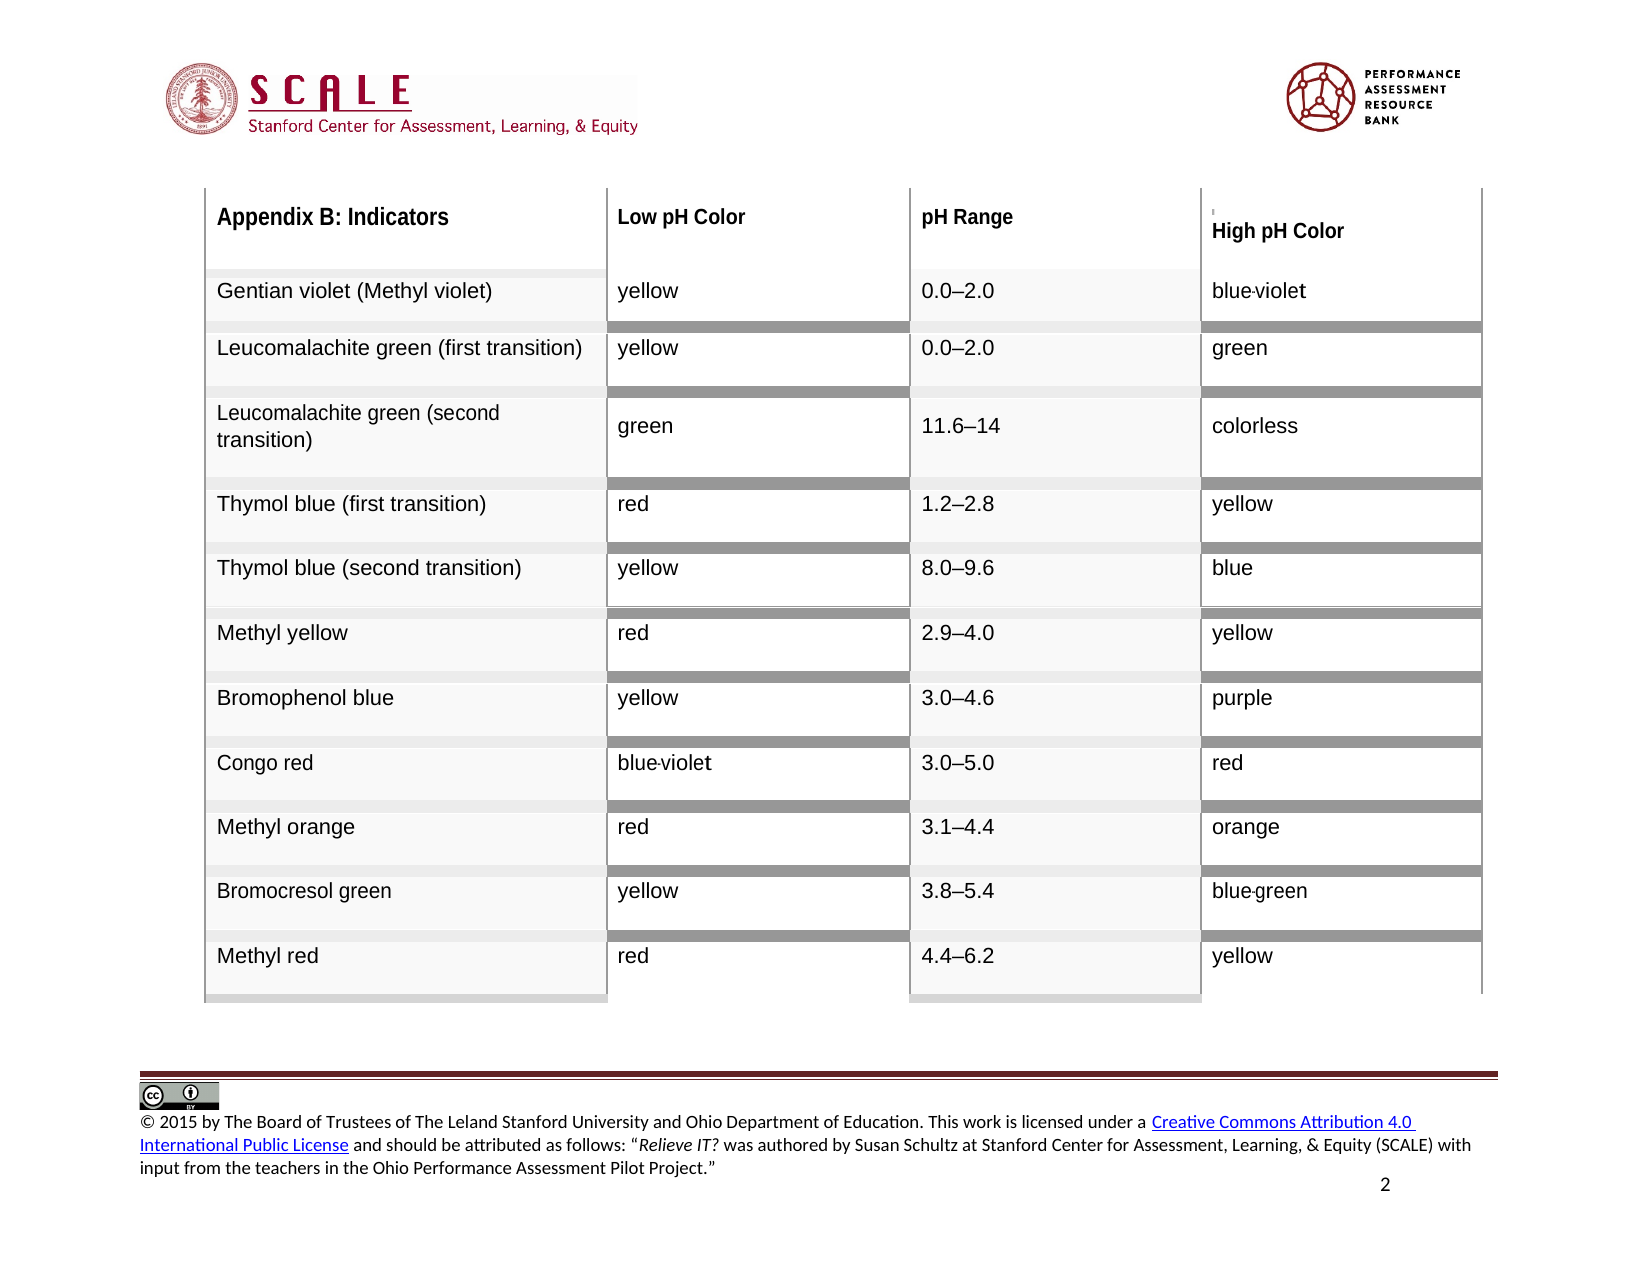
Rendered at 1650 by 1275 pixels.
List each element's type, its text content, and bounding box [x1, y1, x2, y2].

picture [1286, 59, 1460, 135]
table_cell Gentian violet (Methyl violet) [206, 278, 606, 321]
table_header pH Range [911, 188, 1200, 269]
table_cell 8.0–9.6 [911, 554, 1200, 606]
table_cell 0.0–2.0 [911, 335, 1200, 386]
table_cell Leucomalachite green (second transition) [206, 399, 606, 477]
table_cell [206, 736, 607, 748]
table_cell red [608, 619, 909, 671]
table_cell [910, 736, 1201, 748]
table_cell [206, 542, 607, 554]
table_cell 4.4–6.2 [911, 942, 1200, 994]
table_cell blue-­‐violet [608, 749, 909, 800]
table_cell Methyl red [206, 942, 606, 994]
table_cell yellow [608, 335, 909, 386]
table_cell [1201, 477, 1481, 490]
table_cell [910, 608, 1201, 619]
table_cell yellow [608, 554, 909, 606]
table_cell [206, 608, 607, 619]
table_cell [910, 477, 1201, 490]
table_cell blue-­‐violet [1202, 269, 1481, 321]
table_cell Bromocresol green [206, 877, 606, 929]
table_cell [607, 321, 910, 333]
table_cell 1.2–2.8 [911, 491, 1200, 542]
table_header Appendix B: Indicators [206, 188, 606, 269]
table_cell [206, 671, 607, 683]
table_cell [1201, 542, 1481, 554]
table_cell [1201, 800, 1481, 813]
table_cell [607, 800, 910, 813]
table_cell red [608, 942, 909, 994]
table_cell [910, 386, 1201, 398]
table_cell 3.1–4.4 [911, 814, 1200, 865]
table_cell [910, 321, 1201, 333]
table_cell [607, 542, 910, 554]
table_cell [607, 477, 910, 490]
table_cell [607, 386, 910, 398]
table_cell Methyl yellow [206, 619, 606, 671]
table_cell yellow [1202, 619, 1481, 671]
picture [162, 59, 239, 135]
table_cell [1201, 671, 1481, 683]
table_cell [206, 386, 607, 398]
table_cell green [1202, 335, 1481, 386]
table_cell yellow [608, 685, 909, 736]
table_cell yellow [1202, 491, 1481, 542]
table_cell [206, 800, 607, 813]
table_cell yellow [1202, 942, 1481, 994]
table_cell [1201, 930, 1481, 942]
table_cell [1201, 321, 1481, 333]
table_cell green [608, 399, 909, 477]
table_cell colorless [1202, 399, 1481, 477]
picture [248, 75, 638, 135]
table_cell [910, 542, 1201, 554]
table_cell [1201, 608, 1481, 619]
table_cell orange [1202, 814, 1481, 865]
table_cell Thymol blue (second transition) [206, 554, 606, 606]
table_cell Methyl orange [206, 814, 606, 865]
table_cell 3.0–4.6 [911, 685, 1200, 736]
table_cell [910, 800, 1201, 813]
table_cell blue [1202, 554, 1481, 606]
table_cell 11.6–14 [911, 399, 1200, 477]
table_cell yellow [608, 269, 909, 321]
table_cell 3.0–5.0 [911, 749, 1200, 800]
table_cell 0.0–2.0 [911, 269, 1200, 321]
table_cell [607, 930, 910, 942]
table_cell [910, 930, 1201, 942]
table_cell [206, 321, 607, 333]
table_cell [910, 865, 1201, 877]
table_cell red [608, 491, 909, 542]
table_cell [1201, 386, 1481, 398]
table_cell yellow [608, 877, 909, 929]
table_cell [206, 930, 607, 942]
picture [139, 1082, 220, 1110]
table_cell [1201, 865, 1481, 877]
table_cell red [1202, 749, 1481, 800]
table_cell [910, 671, 1201, 683]
table_cell blue-­‐green [1202, 877, 1481, 929]
table_cell [607, 865, 910, 877]
table_cell Thymol blue (first transition) [206, 491, 606, 542]
table_header Low pH Color [608, 188, 909, 269]
table_cell [607, 671, 910, 683]
table_cell [607, 608, 910, 619]
table_cell [1201, 736, 1481, 748]
table_cell purple [1202, 685, 1481, 736]
table_cell 2.9–4.0 [911, 619, 1200, 671]
table_cell [206, 477, 607, 490]
table_cell Congo red [206, 749, 606, 800]
table_cell Leucomalachite green (first transition) [206, 335, 606, 386]
table_cell 3.8–5.4 [911, 877, 1200, 929]
table_cell [607, 736, 910, 748]
table_cell [206, 865, 607, 877]
table_header High pH Color [1202, 188, 1481, 269]
table_cell Bromophenol blue [206, 685, 606, 736]
table_cell red [608, 814, 909, 865]
